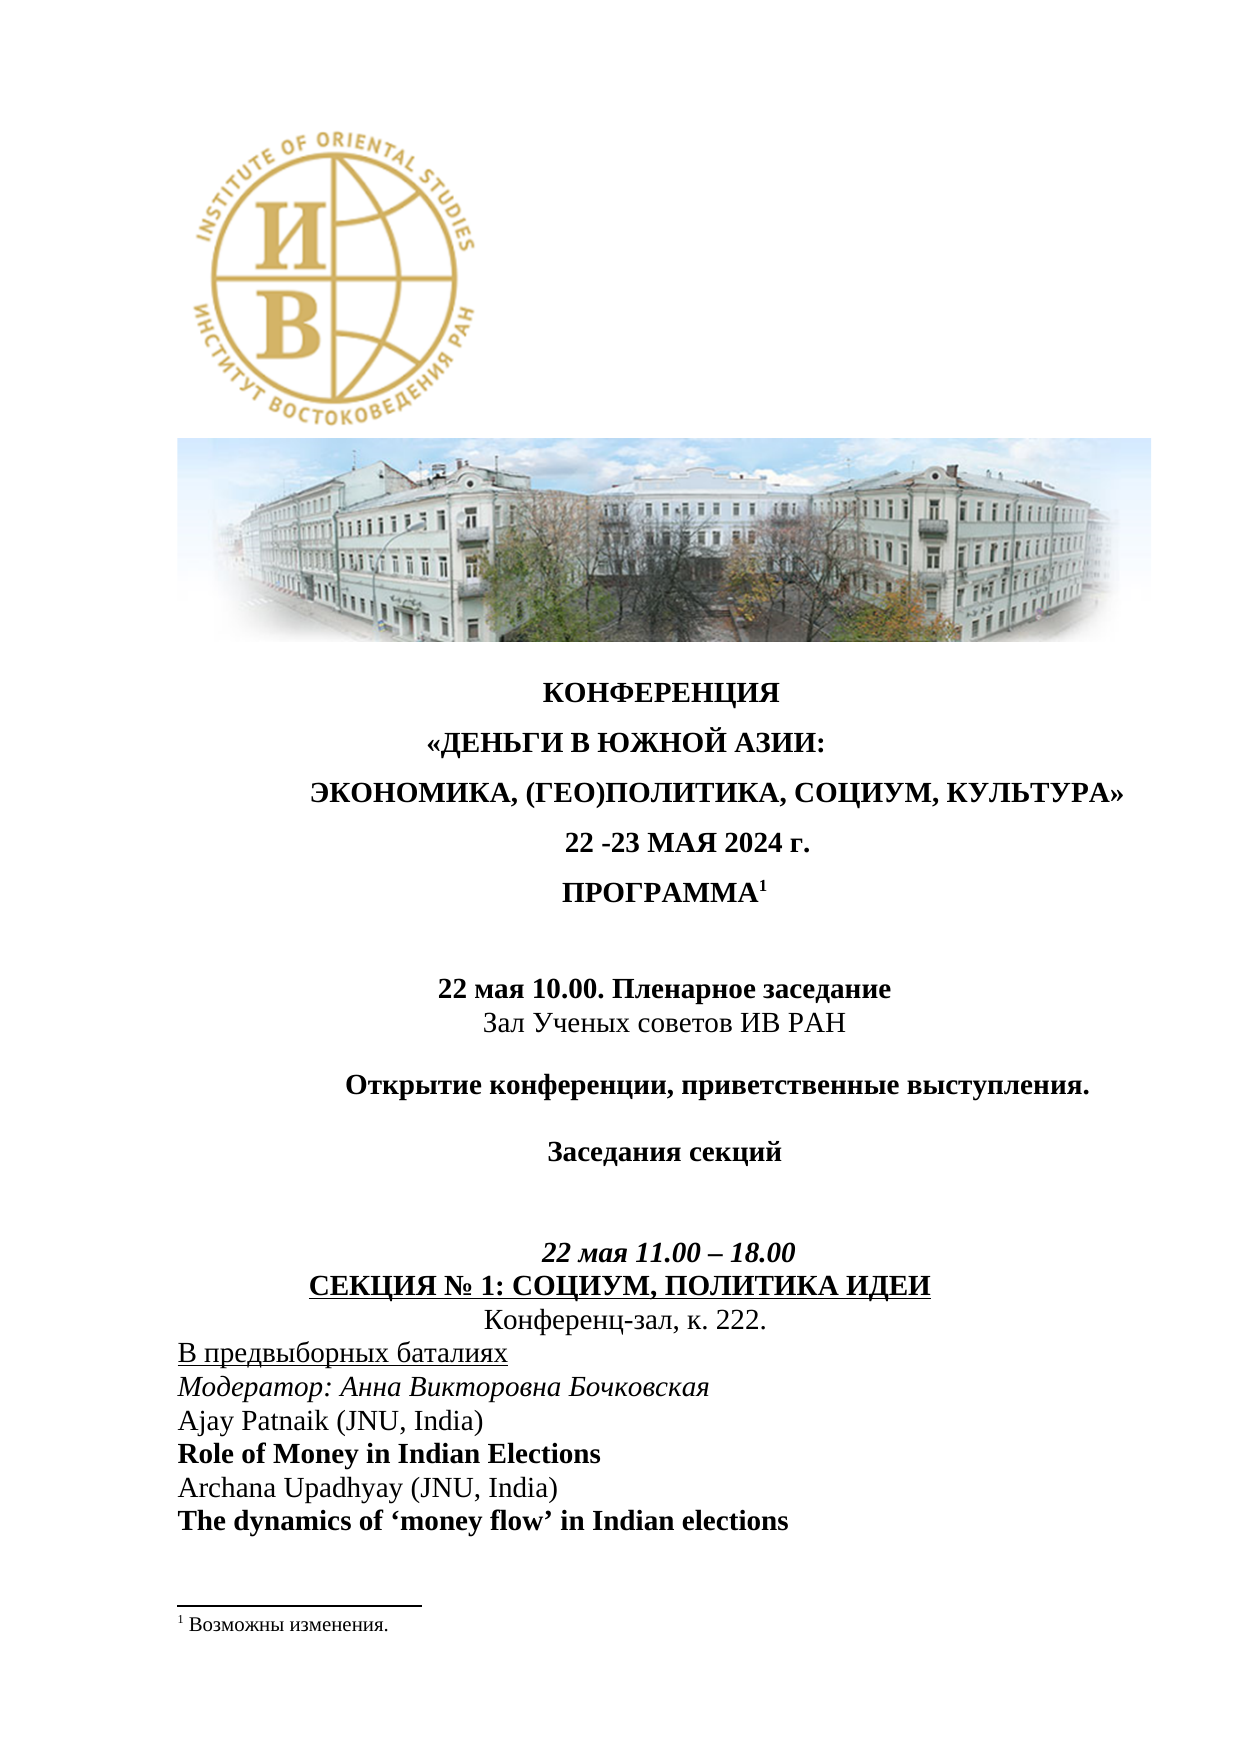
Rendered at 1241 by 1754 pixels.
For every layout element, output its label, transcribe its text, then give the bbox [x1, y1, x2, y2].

text Ajay Patnaik (JNU, India) [177, 1403, 1152, 1436]
text ПРОГРАММА [177, 876, 1152, 909]
text Archana Upadhyay (JNU, India) [177, 1470, 1152, 1503]
text «ДЕНЬГИ В ЮЖНОЙ АЗИИ: [177, 725, 1152, 758]
text ЭКОНОМИКА, (ГЕО)ПОЛИТИКА, СОЦИУМ, КУЛЬТУРА» [177, 775, 1152, 809]
text Открытие конференции, приветственные выступления. [177, 1067, 1152, 1101]
text Зал Ученых советов ИВ РАН [177, 1005, 1152, 1038]
text СЕКЦИЯ № 1: СОЦИУМ, ПОЛИТИКА ИДЕИ [177, 1268, 1152, 1302]
text В предвыборных баталиях [177, 1336, 1152, 1369]
picture [177, 118, 1152, 642]
text 22 мая 11.00 – 18.00 [177, 1235, 1152, 1268]
text 22 мая 10.00. Пленарное заседание [177, 971, 1152, 1005]
text The dynamics of ‘money flow’ in Indian elections [177, 1503, 1152, 1537]
text Заседания секций [177, 1134, 1152, 1168]
text Role of Money in Indian Elections [177, 1436, 1152, 1470]
text Модератор: Анна Викторовна Бочковская [177, 1369, 1152, 1403]
text КОНФЕРЕНЦИЯ [177, 675, 1152, 708]
text Конференц-зал, к. 222. [177, 1302, 1152, 1336]
text 22 -23 МАЯ 2024 г. [177, 825, 1152, 859]
